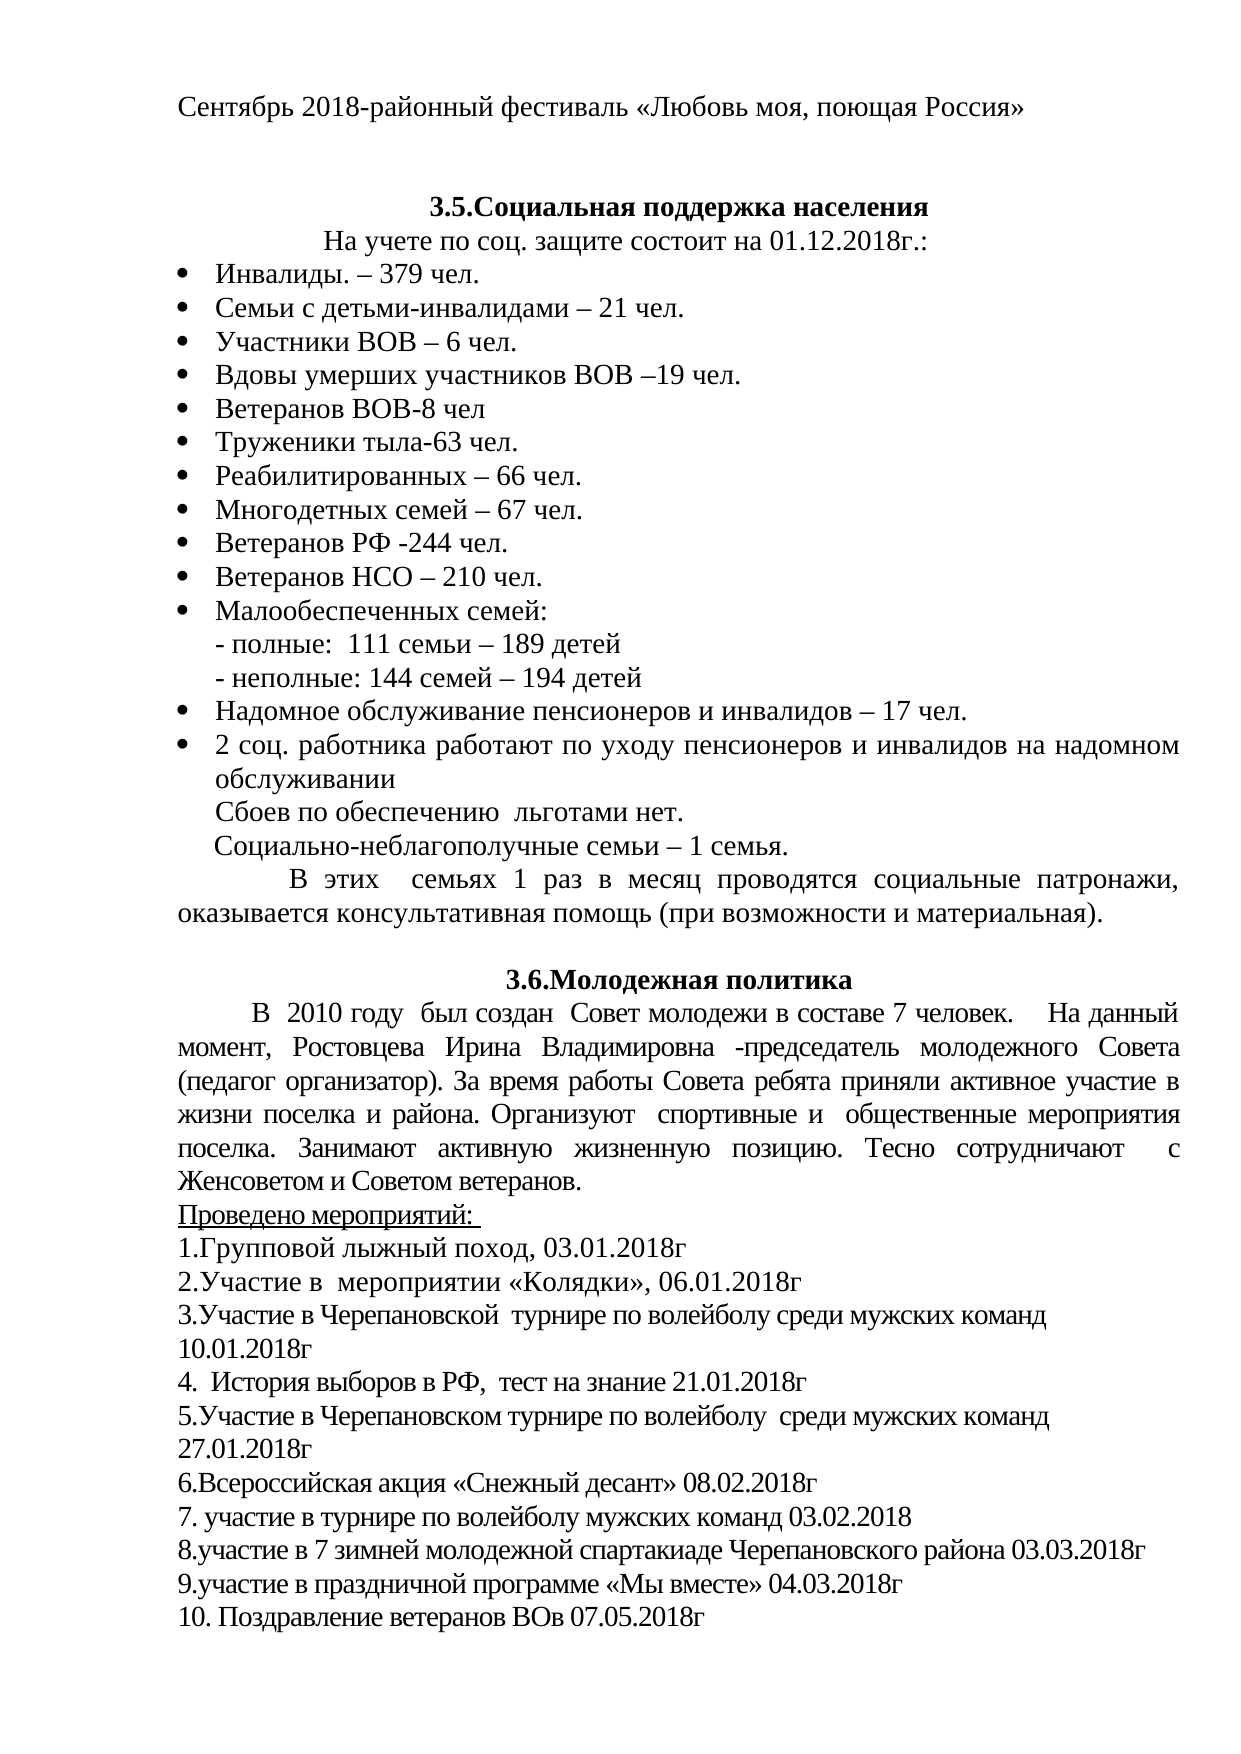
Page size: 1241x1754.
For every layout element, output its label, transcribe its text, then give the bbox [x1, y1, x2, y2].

list 2 соц. работника работают по уходу пенсионеров и инвалидов на надомном обслуживании [177, 727, 1181, 794]
text Сентябрь 2018-районный фестиваль «Любовь моя, поющая Россия» [177, 89, 1181, 122]
text В 2010 году был создан Совет молодежи в составе 7 человек. На данный момент, Ростовцева Ирина Владимировна -председатель молодежного Совета (педагог организатор). За время работы Совета ребята приняли активное участие в жизни поселка и района. Организуют спортивные и общественные мероприятия поселка. Занимают активную жизненную позицию. Тесно сотрудничают с Женсоветом и Советом ветеранов. [177, 996, 1181, 1197]
text - полные: 111 семьи – 189 детей [215, 626, 1181, 660]
list Многодетных семей – 67 чел. [177, 492, 1181, 526]
text В этих семьях 1 раз в месяц проводятся социальные патронажи, оказывается консультативная помощь (при возможности и материальная). [177, 861, 1181, 928]
list Ветеранов РФ -244 чел. [177, 526, 1181, 559]
text Социально-неблагополучные семьи – 1 семья. [177, 828, 1181, 861]
text Проведено мероприятий: [177, 1197, 1181, 1230]
list Реабилитированных – 66 чел. [177, 458, 1181, 492]
text 1.Групповой лыжный поход, 03.01.2018г [177, 1230, 1181, 1264]
list Вдовы умерших участников ВОВ –19 чел. [177, 357, 1181, 391]
list Инвалиды. – 379 чел. [177, 256, 1181, 290]
text 10. Поздравление ветеранов ВОв 07.05.2018г [177, 1599, 1181, 1633]
list Труженики тыла-63 чел. [177, 424, 1181, 458]
text 7. участие в турнире по волейболу мужских команд 03.02.2018 [177, 1499, 1181, 1532]
text 3.5.Социальная поддержка населения [177, 189, 1181, 223]
list Семьи с детьми-инвалидами – 21 чел. [177, 290, 1181, 324]
list Ветеранов НСО – 210 чел. [177, 559, 1181, 593]
text 9.участие в праздничной программе «Мы вместе» 04.03.2018г [177, 1566, 1181, 1599]
text - неполные: 144 семей – 194 детей [215, 660, 1181, 693]
text 2.Участие в мероприятии «Колядки», 06.01.2018г [177, 1264, 1181, 1297]
list Участники ВОВ – 6 чел. [177, 324, 1181, 357]
text На учете по соц. защите состоит на 01.12.2018г.: [177, 223, 1181, 256]
list Малообеспеченных семей: [177, 593, 1181, 626]
text 3.6.Молодежная политика [177, 962, 1181, 996]
text 6.Всероссийская акция «Снежный десант» 08.02.2018г [177, 1465, 1181, 1499]
text 4. История выборов в РФ, тест на знание 21.01.2018г [177, 1364, 1181, 1398]
text Сбоев по обеспечению льготами нет. [215, 794, 1181, 828]
text 8.участие в 7 зимней молодежной спартакиаде Черепановского района 03.03.2018г [177, 1532, 1181, 1566]
text 3.Участие в Черепановской турнире по волейболу среди мужских команд 10.01.2018г [177, 1297, 1181, 1364]
text 5.Участие в Черепановском турнире по волейболу среди мужских команд 27.01.2018г [177, 1398, 1181, 1465]
list Надомное обслуживание пенсионеров и инвалидов – 17 чел. [177, 693, 1181, 727]
list Ветеранов ВОВ-8 чел [177, 391, 1181, 424]
